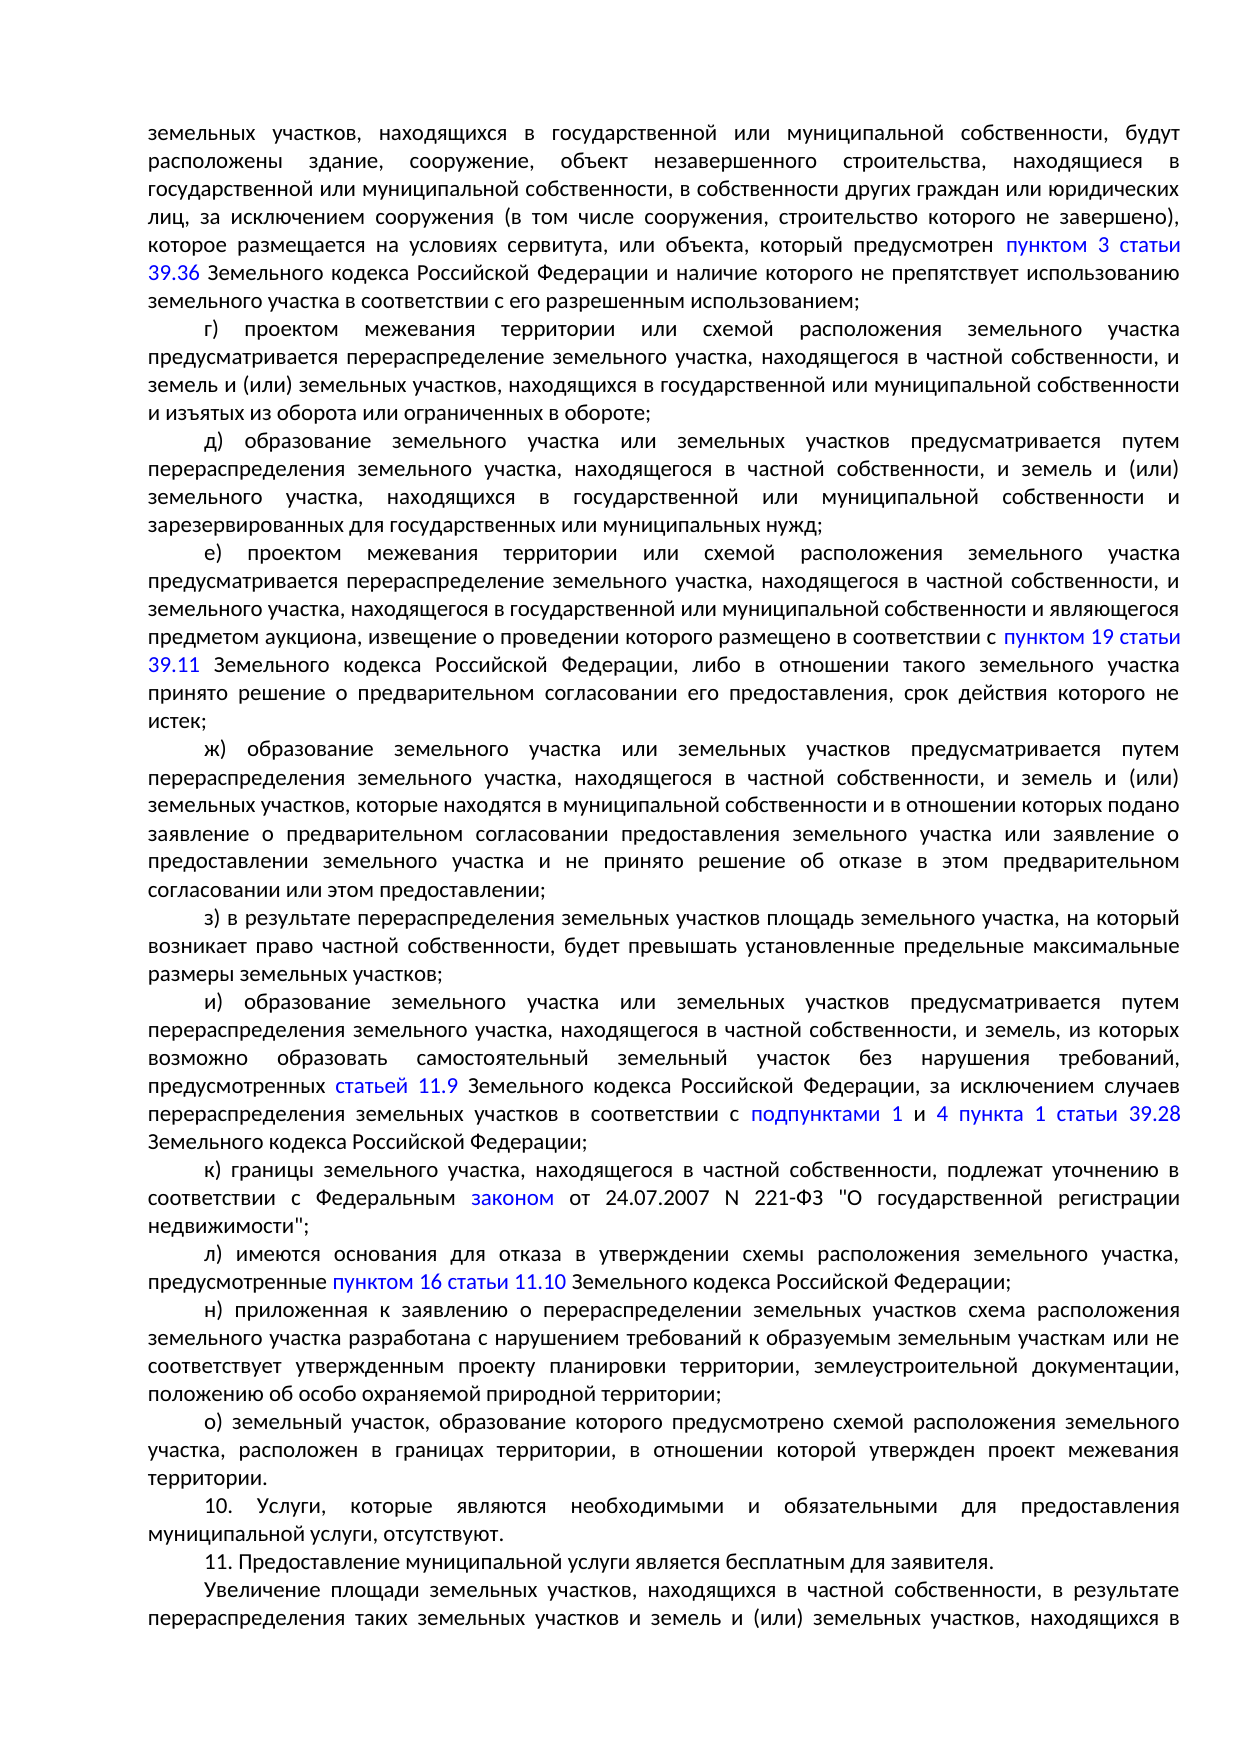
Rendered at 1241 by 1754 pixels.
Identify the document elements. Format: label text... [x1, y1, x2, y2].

text ж) образование земельного участка или земельных участков предусматривается путем перераспределения земельного участка, находящегося в частной собственности, и земель и (или) земельных участков, которые находятся в муниципальной собственности и в отношении которых подано заявление о предварительном согласовании предоставления земельного участка или заявление о предоставлении земельного участка и не принято решение об отказе в этом предварительном согласовании или этом предоставлении; [148, 734, 1181, 903]
text г) проектом межевания территории или схемой расположения земельного участка предусматривается перераспределение земельного участка, находящегося в частной собственности, и земель и (или) земельных участков, находящихся в государственной или муниципальной собственности и изъятых из оборота или ограниченных в обороте; [148, 314, 1181, 426]
text 10. Услуги, которые являются необходимыми и обязательными для предоставления муниципальной услуги, отсутствуют. [148, 1491, 1181, 1547]
text и) образование земельного участка или земельных участков предусматривается путем перераспределения земельного участка, находящегося в частной собственности, и земель, из которых возможно образовать самостоятельный земельный участок без нарушения требований, предусмотренных статьей 11.9 Земельного кодекса Российской Федерации, за исключением случаев перераспределения земельных участков в соответствии с подпунктами 1 и 4 пункта 1 статьи 39.28 Земельного кодекса Российской Федерации; [148, 987, 1181, 1155]
text 11. Предоставление муниципальной услуги является бесплатным для заявителя. [148, 1547, 1181, 1575]
text л) имеются основания для отказа в утверждении схемы расположения земельного участка, предусмотренные пунктом 16 статьи 11.10 Земельного кодекса Российской Федерации; [148, 1239, 1181, 1295]
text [148, 1575, 1181, 1631]
text з) в результате перераспределения земельных участков площадь земельного участка, на который возникает право частной собственности, будет превышать установленные предельные максимальные размеры земельных участков; [148, 903, 1181, 987]
text н) приложенная к заявлению о перераспределении земельных участков схема расположения земельного участка разработана с нарушением требований к образуемым земельным участкам или не соответствует утвержденным проекту планировки территории, землеустроительной документации, положению об особо охраняемой природной территории; [148, 1295, 1181, 1407]
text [148, 118, 1181, 314]
text е) проектом межевания территории или схемой расположения земельного участка предусматривается перераспределение земельного участка, находящегося в частной собственности, и земельного участка, находящегося в государственной или муниципальной собственности и являющегося предметом аукциона, извещение о проведении которого размещено в соответствии с пунктом 19 статьи 39.11 Земельного кодекса Российской Федерации, либо в отношении такого земельного участка принято решение о предварительном согласовании его предоставления, срок действия которого не истек; [148, 538, 1181, 734]
text к) границы земельного участка, находящегося в частной собственности, подлежат уточнению в соответствии с Федеральным законом от 24.07.2007 N 221-ФЗ "О государственной регистрации недвижимости"; [148, 1155, 1181, 1239]
text о) земельный участок, образование которого предусмотрено схемой расположения земельного участка, расположен в границах территории, в отношении которой утвержден проект межевания территории. [148, 1407, 1181, 1491]
text д) образование земельного участка или земельных участков предусматривается путем перераспределения земельного участка, находящегося в частной собственности, и земель и (или) земельного участка, находящихся в государственной или муниципальной собственности и зарезервированных для государственных или муниципальных нужд; [148, 426, 1181, 538]
